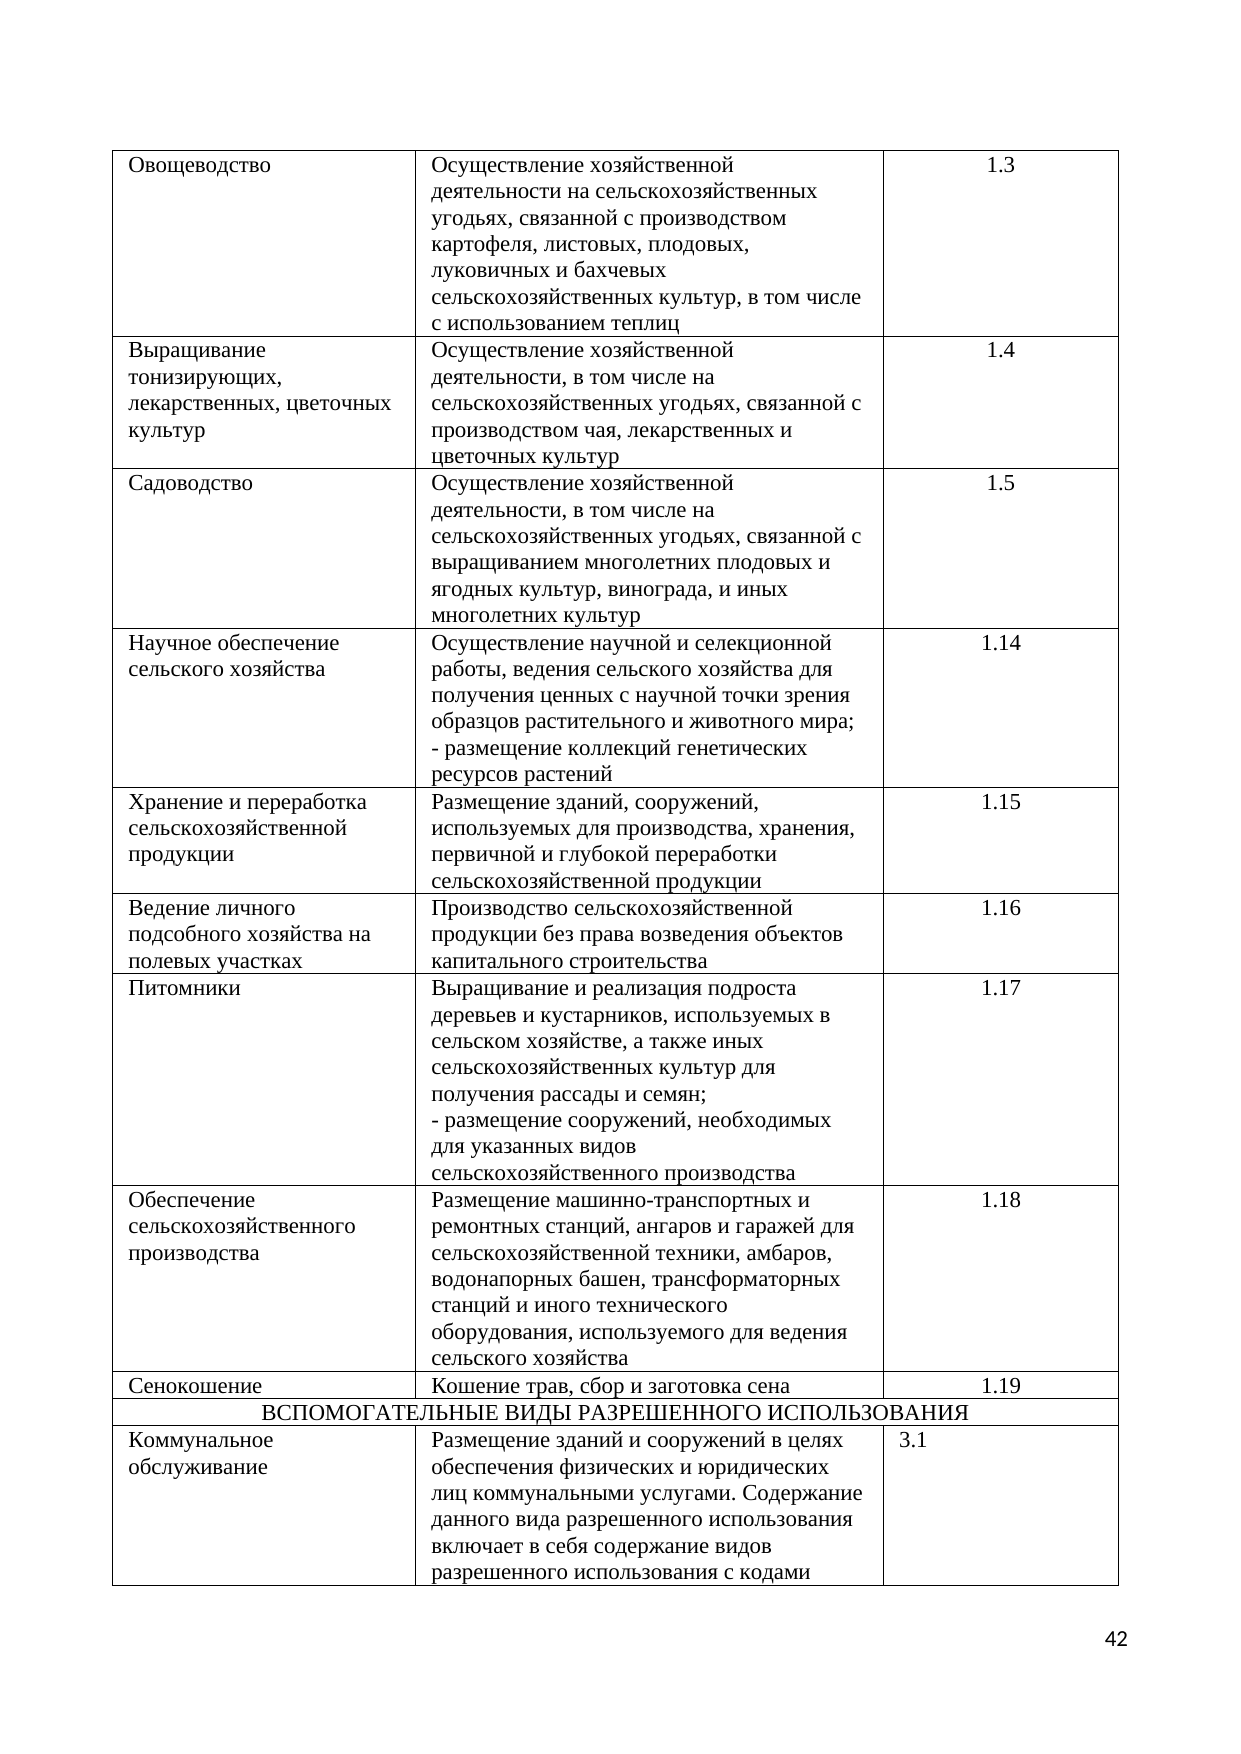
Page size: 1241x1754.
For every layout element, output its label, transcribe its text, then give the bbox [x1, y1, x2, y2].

table_cell Садоводство [113, 469, 415, 627]
table_cell 1.18 [884, 1186, 1118, 1371]
table_cell Производство сельскохозяйственной продукции без права возведения объектов капитального строительства [416, 894, 883, 973]
table_cell Выращивание и реализация подроста деревьев и кустарников, используемых в сельском хозяйстве, а также иных сельскохозяйственных культур для получения рассады и семян; - размещение сооружений, необходимых для указанных видов сельскохозяйственного производства [416, 974, 883, 1185]
table_cell Осуществление хозяйственной деятельности на сельскохозяйственных угодьях, связанной с производством картофеля, листовых, плодовых, луковичных и бахчевых сельскохозяйственных культур, в том числе с использованием теплиц [416, 151, 883, 336]
table_cell Осуществление хозяйственной деятельности, в том числе на сельскохозяйственных угодьях, связанной с выращиванием многолетних плодовых и ягодных культур, винограда, и иных многолетних культур [416, 469, 883, 627]
table_cell 1.16 [884, 894, 1118, 973]
table_cell Размещение машинно-транспортных и ремонтных станций, ангаров и гаражей для сельскохозяйственной техники, амбаров, водонапорных башен, трансформаторных станций и иного технического оборудования, используемого для ведения сельского хозяйства [416, 1186, 883, 1371]
table_cell 1.4 [884, 337, 1118, 468]
table_cell 1.17 [884, 974, 1118, 1185]
table_cell Размещение зданий, сооружений, используемых для производства, хранения, первичной и глубокой переработки сельскохозяйственной продукции [416, 788, 883, 893]
table_cell ВСПОМОГАТЕЛЬНЫЕ ВИДЫ РАЗРЕШЕННОГО ИСПОЛЬЗОВАНИЯ [113, 1399, 1118, 1425]
table_cell Осуществление научной и селекционной работы, ведения сельского хозяйства для получения ценных с научной точки зрения образцов растительного и животного мира; - размещение коллекций генетических ресурсов растений [416, 629, 883, 787]
table_cell 1.5 [884, 469, 1118, 627]
table_cell Ведение личного подсобного хозяйства на полевых участках [113, 894, 415, 973]
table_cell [416, 1426, 883, 1584]
table_cell Выращивание тонизирующих, лекарственных, цветочных культур [113, 337, 415, 468]
table_cell 1.3 [884, 151, 1118, 336]
table_cell Научное обеспечение сельского хозяйства [113, 629, 415, 787]
table_cell Осуществление хозяйственной деятельности, в том числе на сельскохозяйственных угодьях, связанной с производством чая, лекарственных и цветочных культур [416, 337, 883, 468]
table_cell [113, 1426, 415, 1584]
table_cell 1.15 [884, 788, 1118, 893]
table_cell Обеспечение сельскохозяйственного производства [113, 1186, 415, 1371]
table_cell Питомники [113, 974, 415, 1185]
table_cell 1.19 [884, 1372, 1118, 1398]
table_cell 3.1 [884, 1426, 1118, 1584]
table_cell Сенокошение [113, 1372, 415, 1398]
table_cell Хранение и переработка сельскохозяйственной продукции [113, 788, 415, 893]
table_cell 1.14 [884, 629, 1118, 787]
table_cell Овощеводство [113, 151, 415, 336]
table_cell Кошение трав, сбор и заготовка сена [416, 1372, 883, 1398]
